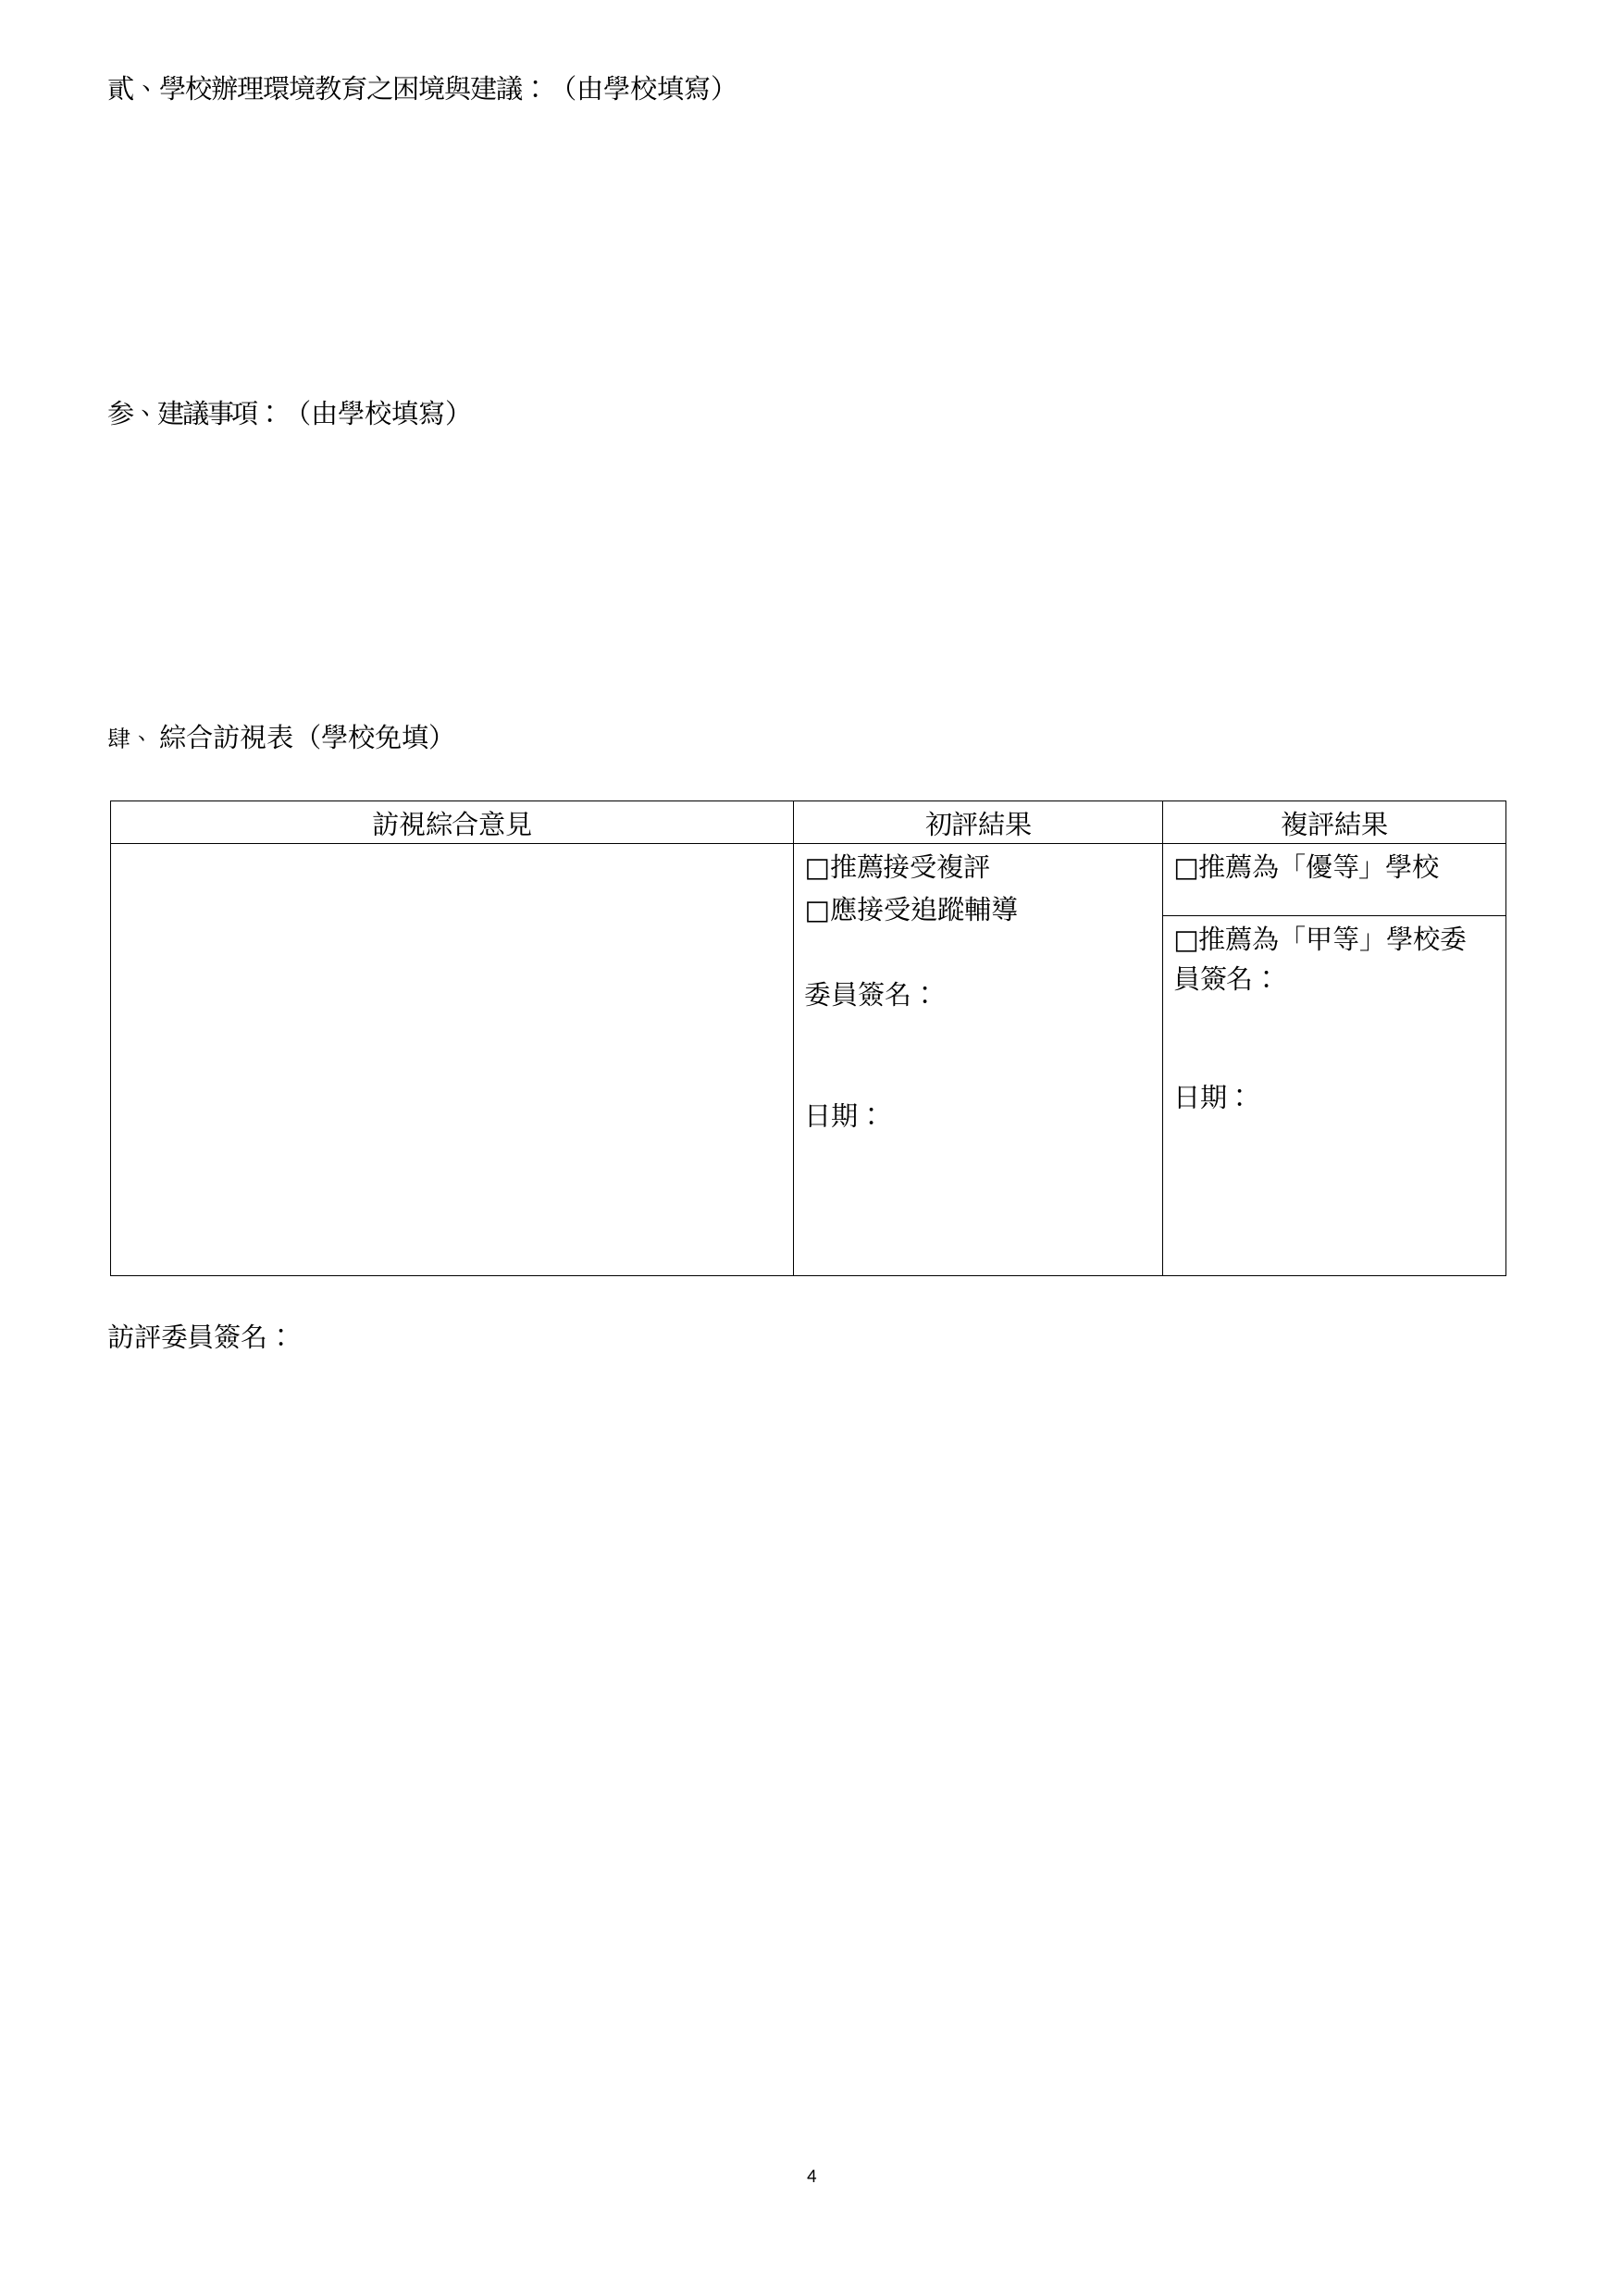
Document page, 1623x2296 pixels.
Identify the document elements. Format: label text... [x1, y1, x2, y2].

table_header 初評結果 [794, 801, 1162, 843]
table_header 複評結果 [1163, 801, 1505, 843]
text 参、建議事項：（由學校填寫） [107, 391, 1517, 430]
text 肆、 綜合訪視表（學校免填） [107, 716, 1517, 755]
table_cell □推薦接受複評 □應接受追蹤輔導委員簽名： 日期： [794, 844, 1162, 1274]
table_cell □推薦為「優等」學校 [1163, 844, 1505, 914]
text 訪評委員簽名： [107, 1316, 1517, 1354]
table_header 訪視綜合意見 [111, 801, 793, 843]
text 貳、學校辦理環境教育之困境與建議：（由學校填寫） [107, 68, 1517, 106]
table_cell □推薦為「甲等」學校委員簽名： 日期： [1163, 916, 1505, 1274]
table_cell [111, 844, 793, 1274]
